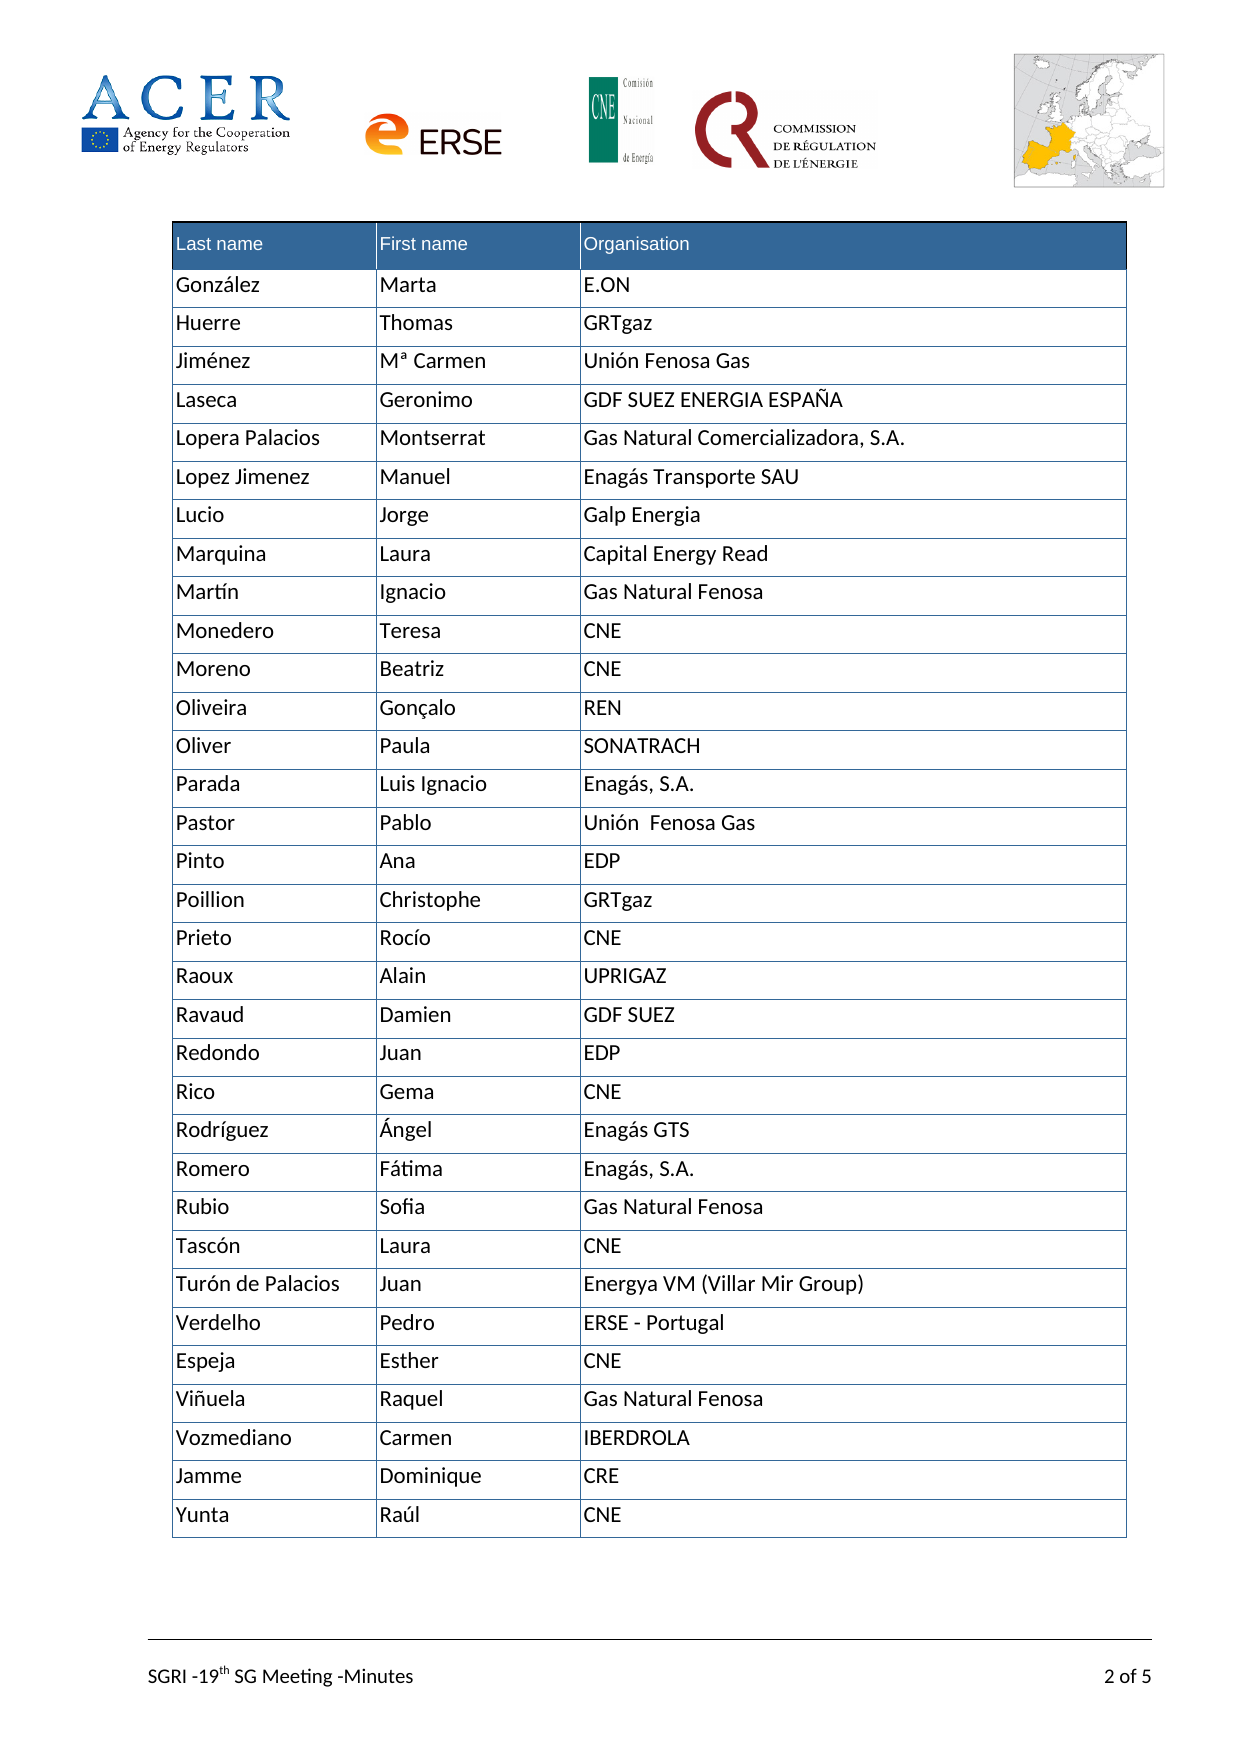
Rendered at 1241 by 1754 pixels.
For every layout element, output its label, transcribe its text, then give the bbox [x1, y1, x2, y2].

table_cell CNE [581, 1231, 1126, 1268]
table_cell Gas Natural Fenosa [581, 1192, 1126, 1230]
table_cell Gonçalo [377, 693, 580, 730]
table_cell Enagás, S.A. [581, 1154, 1126, 1191]
table_cell Mª Carmen [377, 347, 580, 384]
table_cell IBERDROLA [581, 1423, 1126, 1460]
table_cell Marquina [173, 539, 376, 576]
table_cell EDP [581, 846, 1126, 884]
table_cell CNE [581, 1346, 1126, 1383]
table_cell CNE [581, 654, 1126, 692]
table_cell GRTgaz [581, 308, 1126, 346]
table_cell Parada [173, 770, 376, 807]
table_cell Teresa [377, 616, 580, 653]
table_cell GDF SUEZ ENERGIA ESPAÑA [581, 385, 1126, 422]
table_cell Laura [377, 1231, 580, 1268]
table_cell Dominique [377, 1461, 580, 1499]
table_cell Thomas [377, 308, 580, 346]
table_cell Laura [377, 539, 580, 576]
table_cell Marta [377, 270, 580, 307]
table_cell Pastor [173, 808, 376, 845]
table_cell Christophe [377, 885, 580, 922]
table_cell Pinto [173, 846, 376, 884]
picture [60, 59, 308, 170]
table_cell Jorge [377, 500, 580, 538]
table_cell Energya VM (Villar Mir Group) [581, 1269, 1126, 1307]
table_cell E.ON [581, 270, 1126, 307]
table_cell Redondo [173, 1039, 376, 1076]
table_cell Huerre [173, 308, 376, 346]
table_cell CNE [581, 616, 1126, 653]
table_cell Poillion [173, 885, 376, 922]
table_cell Paula [377, 731, 580, 768]
table_cell Geronimo [377, 385, 580, 422]
table_cell Oliveira [173, 693, 376, 730]
table_cell Gema [377, 1077, 580, 1114]
table_cell Prieto [173, 923, 376, 961]
table_cell Tascón [173, 1231, 376, 1268]
table_cell Yunta [173, 1500, 376, 1537]
table_cell Verdelho [173, 1308, 376, 1345]
table_cell Rodríguez [173, 1115, 376, 1153]
table_cell Pedro [377, 1308, 580, 1345]
table_cell CNE [581, 1500, 1126, 1537]
table_cell Beatriz [377, 654, 580, 692]
table_cell González [173, 270, 376, 307]
table_cell Unión Fenosa Gas [581, 808, 1126, 845]
table_cell Enagás, S.A. [581, 770, 1126, 807]
table_cell Carmen [377, 1423, 580, 1460]
table_cell Gas Natural Fenosa [581, 1385, 1126, 1422]
table_cell EDP [581, 1039, 1126, 1076]
table_cell CRE [581, 1461, 1126, 1499]
table_cell Damien [377, 1000, 580, 1037]
table_cell Monedero [173, 616, 376, 653]
table_cell Montserrat [377, 424, 580, 461]
table_cell Enagás Transporte SAU [581, 462, 1126, 499]
table_cell Ravaud [173, 1000, 376, 1037]
table_cell Lucio [173, 500, 376, 538]
table_cell Rocío [377, 923, 580, 961]
table_cell Oliver [173, 731, 376, 768]
table_cell Enagás GTS [581, 1115, 1126, 1153]
table_cell Gas Natural Fenosa [581, 577, 1126, 615]
picture [1012, 53, 1166, 188]
table_cell Raoux [173, 962, 376, 999]
table_cell Pablo [377, 808, 580, 845]
table_cell Espeja [173, 1346, 376, 1383]
table_cell Martín [173, 577, 376, 615]
table_cell Alain [377, 962, 580, 999]
table_cell Turón de Palacios [173, 1269, 376, 1307]
table_cell Ignacio [377, 577, 580, 615]
table_cell Sofia [377, 1192, 580, 1230]
table_cell Gas Natural Comercializadora, S.A. [581, 424, 1126, 461]
table_cell Ana [377, 846, 580, 884]
table_cell REN [581, 693, 1126, 730]
table_cell Unión Fenosa Gas [581, 347, 1126, 384]
picture [364, 112, 502, 155]
table_cell Viñuela [173, 1385, 376, 1422]
table_cell GRTgaz [581, 885, 1126, 922]
table_cell Juan [377, 1269, 580, 1307]
table_cell Romero [173, 1154, 376, 1191]
table_cell Jamme [173, 1461, 376, 1499]
table_cell Lopera Palacios [173, 424, 376, 461]
table_header Last name [173, 223, 376, 269]
table_cell Ángel [377, 1115, 580, 1153]
table_header First name [377, 223, 580, 269]
table_cell Laseca [173, 385, 376, 422]
table_cell CNE [581, 1077, 1126, 1114]
table_cell Manuel [377, 462, 580, 499]
table_cell UPRIGAZ [581, 962, 1126, 999]
table_cell SONATRACH [581, 731, 1126, 768]
table_cell Rubio [173, 1192, 376, 1230]
table_cell Fátima [377, 1154, 580, 1191]
table_cell CNE [581, 923, 1126, 961]
table_cell Juan [377, 1039, 580, 1076]
table_cell Vozmediano [173, 1423, 376, 1460]
table_cell Esther [377, 1346, 580, 1383]
table_cell Moreno [173, 654, 376, 692]
table_cell Capital Energy Read [581, 539, 1126, 576]
table_cell ERSE - Portugal [581, 1308, 1126, 1345]
table_cell Raquel [377, 1385, 580, 1422]
table_cell Lopez Jimenez [173, 462, 376, 499]
table_cell Galp Energia [581, 500, 1126, 538]
table_cell Luis Ignacio [377, 770, 580, 807]
table_cell GDF SUEZ [581, 1000, 1126, 1037]
table_header Organisation [581, 223, 1126, 269]
table_cell Rico [173, 1077, 376, 1114]
table_cell Jiménez [173, 347, 376, 384]
table_cell Raúl [377, 1500, 580, 1537]
